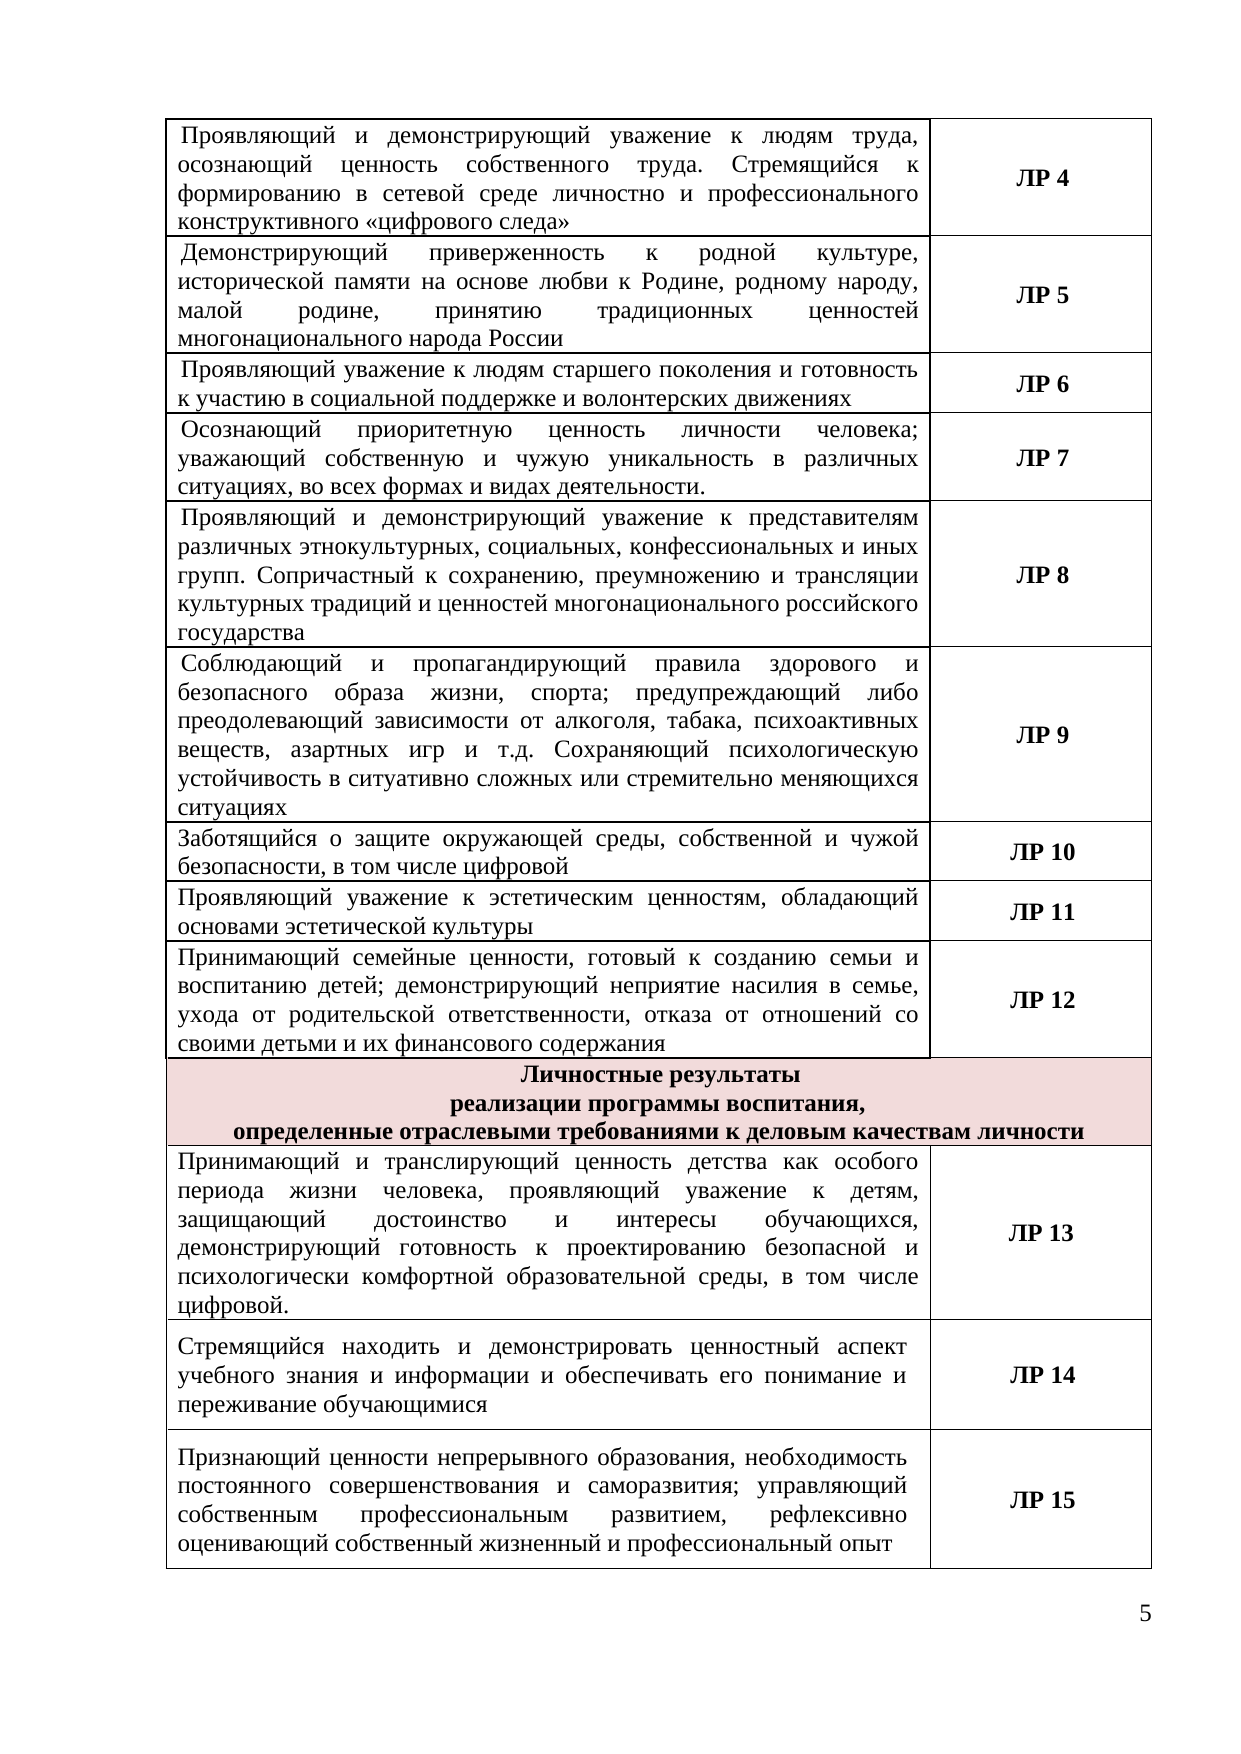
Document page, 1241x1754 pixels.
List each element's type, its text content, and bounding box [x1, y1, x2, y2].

table_cell ЛР 8 [931, 501, 1151, 646]
table_cell ЛР 14 [931, 1320, 1151, 1429]
table_cell ЛР 10 [931, 822, 1151, 880]
table_cell Соблюдающий и пропагандирующий правила здорового и безопасного образа жизни, спорта; предупреждающий либо преодолевающий зависимости от алкоголя, табака, психоактивных веществ, азартных игр и т.д. Сохраняющий психологическую устойчивость в ситуативно сложных или стремительно меняющихся ситуациях [167, 648, 929, 821]
table_cell Принимающий и транслирующий ценность детства как особого периода жизни человека, проявляющий уважение к детям, защищающий достоинство и интересы обучающихся, демонстрирующий готовность к проектированию безопасной и психологически комфортной образовательной среды, в том числе цифровой. [167, 1146, 930, 1319]
table_cell ЛР 13 [931, 1146, 1151, 1319]
table_cell ЛР 6 [931, 353, 1151, 412]
table_cell ЛР 12 [931, 941, 1151, 1057]
table_cell Принимающий семейные ценности, готовый к созданию семьи и воспитанию детей; демонстрирующий неприятие насилия в семье, ухода от родительской ответственности, отказа от отношений со своими детьми и их финансового содержания [167, 942, 929, 1057]
table_cell ЛР 7 [931, 413, 1151, 500]
table_cell Осознающий приоритетную ценность личности человека; уважающий собственную и чужую уникальность в различных ситуациях, во всех формах и видах деятельности. [167, 414, 929, 500]
table_cell ЛР 9 [931, 647, 1151, 821]
table_cell Демонстрирующий приверженность к родной культуре, исторической памяти на основе любви к Родине, родному народу, малой родине, принятию традиционных ценностей многонационального народа России [167, 237, 929, 352]
table_cell Признающий ценности непрерывного образования, необходимость постоянного совершенствования и саморазвития; управляющий собственным профессиональным развитием, рефлексивно оценивающий собственный жизненный и профессиональный опыт [167, 1430, 930, 1568]
table_cell Проявляющий и демонстрирующий уважение к представителям различных этнокультурных, социальных, конфессиональных и иных групп. Сопричастный к сохранению, преумножению и трансляции культурных традиций и ценностей многонационального российского государства [167, 502, 929, 646]
table_cell Проявляющий и демонстрирующий уважение к людям труда, осознающий ценность собственного труда. Стремящийся к формированию в сетевой среде личностно и профессионального конструктивного «цифрового следа» [167, 120, 929, 235]
table_cell ЛР 11 [931, 881, 1151, 940]
table_cell ЛР 15 [931, 1430, 1151, 1568]
table_cell ЛР 4 [931, 119, 1151, 235]
table_cell Стремящийся находить и демонстрировать ценностный аспект учебного знания и информации и обеспечивать его понимание и переживание обучающимися [167, 1320, 930, 1429]
table_cell Личностные результаты реализации программы воспитания, определенные отраслевыми требованиями к деловым качествам личности [167, 1058, 1151, 1145]
table_cell Заботящийся о защите окружающей среды, собственной и чужой безопасности, в том числе цифровой [167, 823, 929, 880]
table_cell Проявляющий уважение к людям старшего поколения и готовность к участию в социальной поддержке и волонтерских движениях [167, 354, 929, 412]
table_cell ЛР 5 [931, 236, 1151, 352]
table_cell Проявляющий уважение к эстетическим ценностям, обладающий основами эстетической культуры [167, 882, 929, 940]
